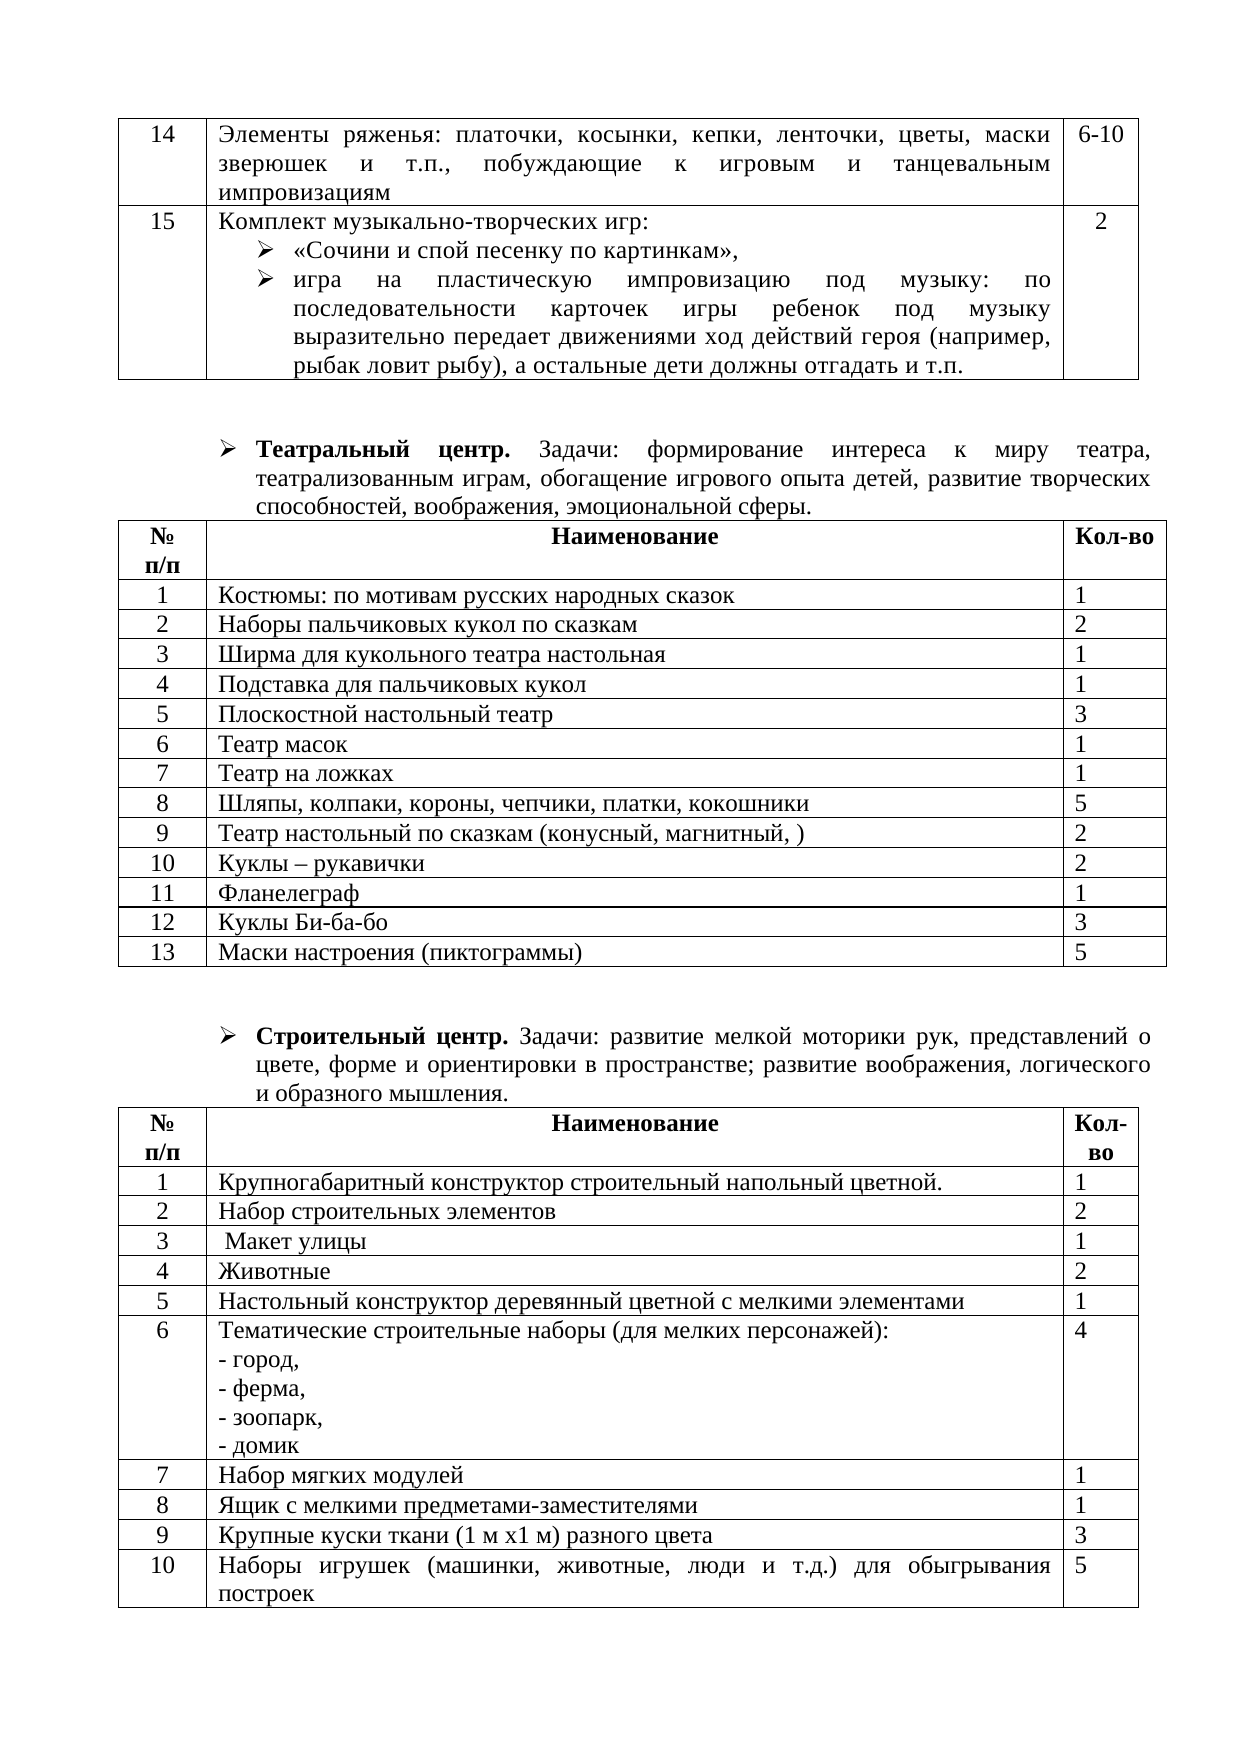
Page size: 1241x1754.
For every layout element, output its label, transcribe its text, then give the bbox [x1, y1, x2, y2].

table_cell 2 [1064, 206, 1138, 379]
table_cell Крупногабаритный конструктор строительный напольный цветной. [207, 1167, 1063, 1195]
table_cell Театр на ложках [207, 759, 1063, 787]
table_cell 6 [119, 1316, 206, 1459]
table_cell 2 [1064, 818, 1166, 847]
table_cell Костюмы: по мотивам русских народных сказок [207, 580, 1063, 608]
table_cell Ширма для кукольного театра настольная [207, 639, 1063, 668]
list Театральный центр. Задачи: формирование интереса к миру театра, театрализованным играм, обогащение игрового опыта детей, развитие творческих способностей, воображения, эмоциональной сферы. [218, 434, 1152, 520]
table_cell Наборы игрушек (машинки, животные, люди и т.д.) для обыгрывания построек [207, 1550, 1063, 1607]
table_cell 1 [1064, 1286, 1138, 1314]
table_cell 9 [119, 1520, 206, 1549]
table_cell Куклы – рукавички [207, 848, 1063, 877]
table_cell 3 [1064, 699, 1166, 728]
table_cell 1 [1064, 639, 1166, 668]
table_cell 2 [119, 610, 206, 638]
table_cell 3 [1064, 1520, 1138, 1549]
table_cell 13 [119, 937, 206, 966]
table_cell 2 [1064, 848, 1166, 877]
table_cell 2 [1064, 1256, 1138, 1285]
table_cell 1 [1064, 580, 1166, 608]
table_cell 7 [119, 759, 206, 787]
table_cell Настольный конструктор деревянный цветной с мелкими элементами [207, 1286, 1063, 1314]
table_cell 2 [1064, 1196, 1138, 1225]
table_cell 1 [1064, 1460, 1138, 1489]
table_cell 3 [119, 1226, 206, 1255]
table_cell 1 [1064, 1490, 1138, 1519]
table_header Наименование [207, 1108, 1063, 1166]
table_cell 5 [1064, 1550, 1138, 1607]
table_cell Театр настольный по сказкам (конусный, магнитный, ) [207, 818, 1063, 847]
table_cell Наборы пальчиковых кукол по сказкам [207, 610, 1063, 638]
table_cell Животные [207, 1256, 1063, 1285]
table_cell Элементы ряженья: платочки, косынки, кепки, ленточки, цветы, маски зверюшек и т.п., побуждающие к игровым и танцевальным импровизациям [207, 119, 1063, 205]
table_cell 1 [1064, 669, 1166, 698]
table_cell 4 [119, 1256, 206, 1285]
table_cell 5 [1064, 788, 1166, 817]
table_cell 1 [119, 580, 206, 608]
table_cell 6-10 [1064, 119, 1138, 205]
table_cell Тематические строительные наборы (для мелких персонажей): - город, - ферма, - зоопарк, - домик [207, 1316, 1063, 1459]
table_cell 1 [1064, 729, 1166, 757]
table_cell Набор мягких модулей [207, 1460, 1063, 1489]
table_cell 2 [1064, 610, 1166, 638]
table_header № п/п [119, 1108, 206, 1166]
table_cell 2 [119, 1196, 206, 1225]
table_cell 10 [119, 1550, 206, 1607]
table_cell 15 [119, 206, 206, 379]
table_cell Крупные куски ткани (1 м x1 м) разного цвета [207, 1520, 1063, 1549]
table_cell 10 [119, 848, 206, 877]
table_cell Шляпы, колпаки, короны, чепчики, платки, кокошники [207, 788, 1063, 817]
table_cell Фланелеграф [207, 878, 1063, 906]
table_cell 6 [119, 729, 206, 757]
table_cell 1 [1064, 1167, 1138, 1195]
table_cell 5 [1064, 937, 1166, 966]
table_cell Театр масок [207, 729, 1063, 757]
list Строительный центр. Задачи: развитие мелкой моторики рук, представлений о цвете, форме и ориентировки в пространстве; развитие воображения, логического и образного мышления. [218, 1021, 1152, 1107]
table_cell Комплект музыкально-творческих игр: «Сочини и спой песенку по картинкам», игра на пластическую импровизацию под музыку: по последовательности карточек игры ребенок под музыку выразительно передает движениями ход действий героя (например, рыбак ловит рыбу), а остальные дети должны отгадать и т.п. [207, 206, 1063, 379]
table_header Кол-во [1064, 521, 1166, 579]
table_cell Макет улицы [207, 1226, 1063, 1255]
table_header № п/п [119, 521, 206, 579]
table_cell 3 [1064, 908, 1166, 936]
table_cell 9 [119, 818, 206, 847]
table_header Кол-во [1064, 1108, 1138, 1166]
table_cell 5 [119, 699, 206, 728]
table_cell Куклы Би-ба-бо [207, 908, 1063, 936]
table_cell Плоскостной настольный театр [207, 699, 1063, 728]
table_cell 8 [119, 1490, 206, 1519]
table_cell 12 [119, 908, 206, 936]
table_cell 1 [1064, 759, 1166, 787]
table_cell 1 [1064, 1226, 1138, 1255]
table_cell 4 [1064, 1316, 1138, 1459]
table_cell Набор строительных элементов [207, 1196, 1063, 1225]
table_header Наименование [207, 521, 1063, 579]
table_cell 8 [119, 788, 206, 817]
table_cell Ящик с мелкими предметами-заместителями [207, 1490, 1063, 1519]
table_cell 4 [119, 669, 206, 698]
table_cell 1 [119, 1167, 206, 1195]
table_cell 11 [119, 878, 206, 906]
table_cell 1 [1064, 878, 1166, 906]
table_cell Подставка для пальчиковых кукол [207, 669, 1063, 698]
table_cell Маски настроения (пиктограммы) [207, 937, 1063, 966]
table_cell 5 [119, 1286, 206, 1314]
table_cell 7 [119, 1460, 206, 1489]
table_cell 3 [119, 639, 206, 668]
table_cell 14 [119, 119, 206, 205]
